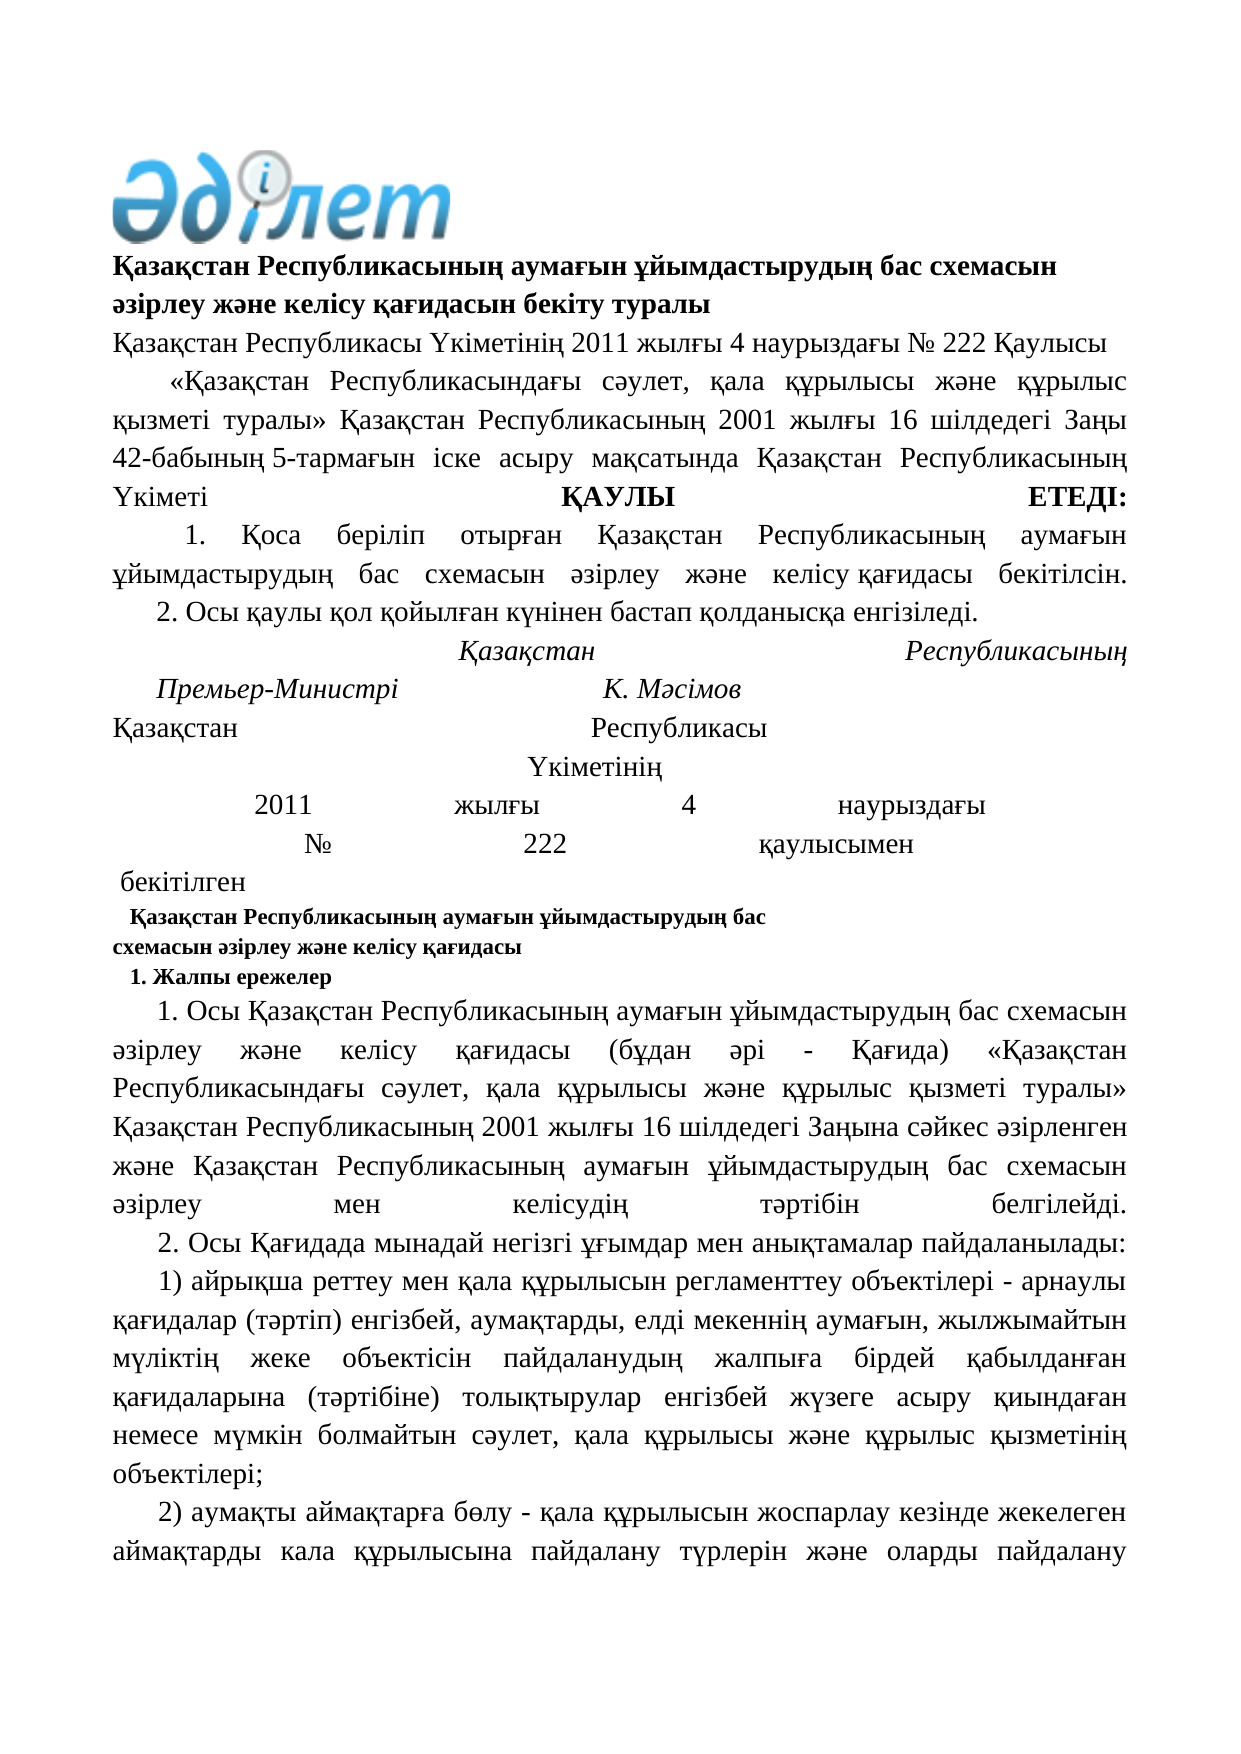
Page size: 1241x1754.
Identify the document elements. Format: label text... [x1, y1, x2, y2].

text Қазақстан Республикасы Үкіметінің 2011 жылғы 4 наурыздағы № 222 Қаулысы [112, 325, 1128, 358]
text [112, 993, 1128, 1567]
text Қазақстан Республикасы Үкіметінің 2011 жылғы 4 наурыздағы № 222 қаулысымен бекітілген [112, 710, 1128, 898]
text Қазақстан Республикасының Премьер-Министрі К. Мәсімов [112, 633, 1128, 705]
picture [112, 150, 451, 244]
text «Қазақстан Республикасындағы сәулет, қала құрылысы және құрылыс қызметі туралы» Қазақстан Республикасының 2001 жылғы 16 шілдедегі Заңы 42-бабының 5-тармағын іске асыру мақсатында Қазақстан Республикасының Үкіметі ҚАУЛЫ ЕТЕДІ: 1. Қоса беріліп отырған Қазақстан Республикасының аумағын ұйымдастырудың бас схемасын әзірлеу және келісу қағидасы бекітілсін. 2. Осы қаулы қол қойылған күнінен бастап қолданысқа енгізіледі. [112, 363, 1128, 628]
text 1. Жалпы ережелер [112, 963, 1128, 989]
text Қазақстан Республикасының аумағын ұйымдастырудың бас схемасын әзірлеу және келісу қағидасын бекіту туралы [112, 248, 1128, 320]
text Қазақстан Республикасының аумағын ұйымдастырудың бас схемасын әзірлеу және келісу қағидасы [112, 903, 1128, 959]
